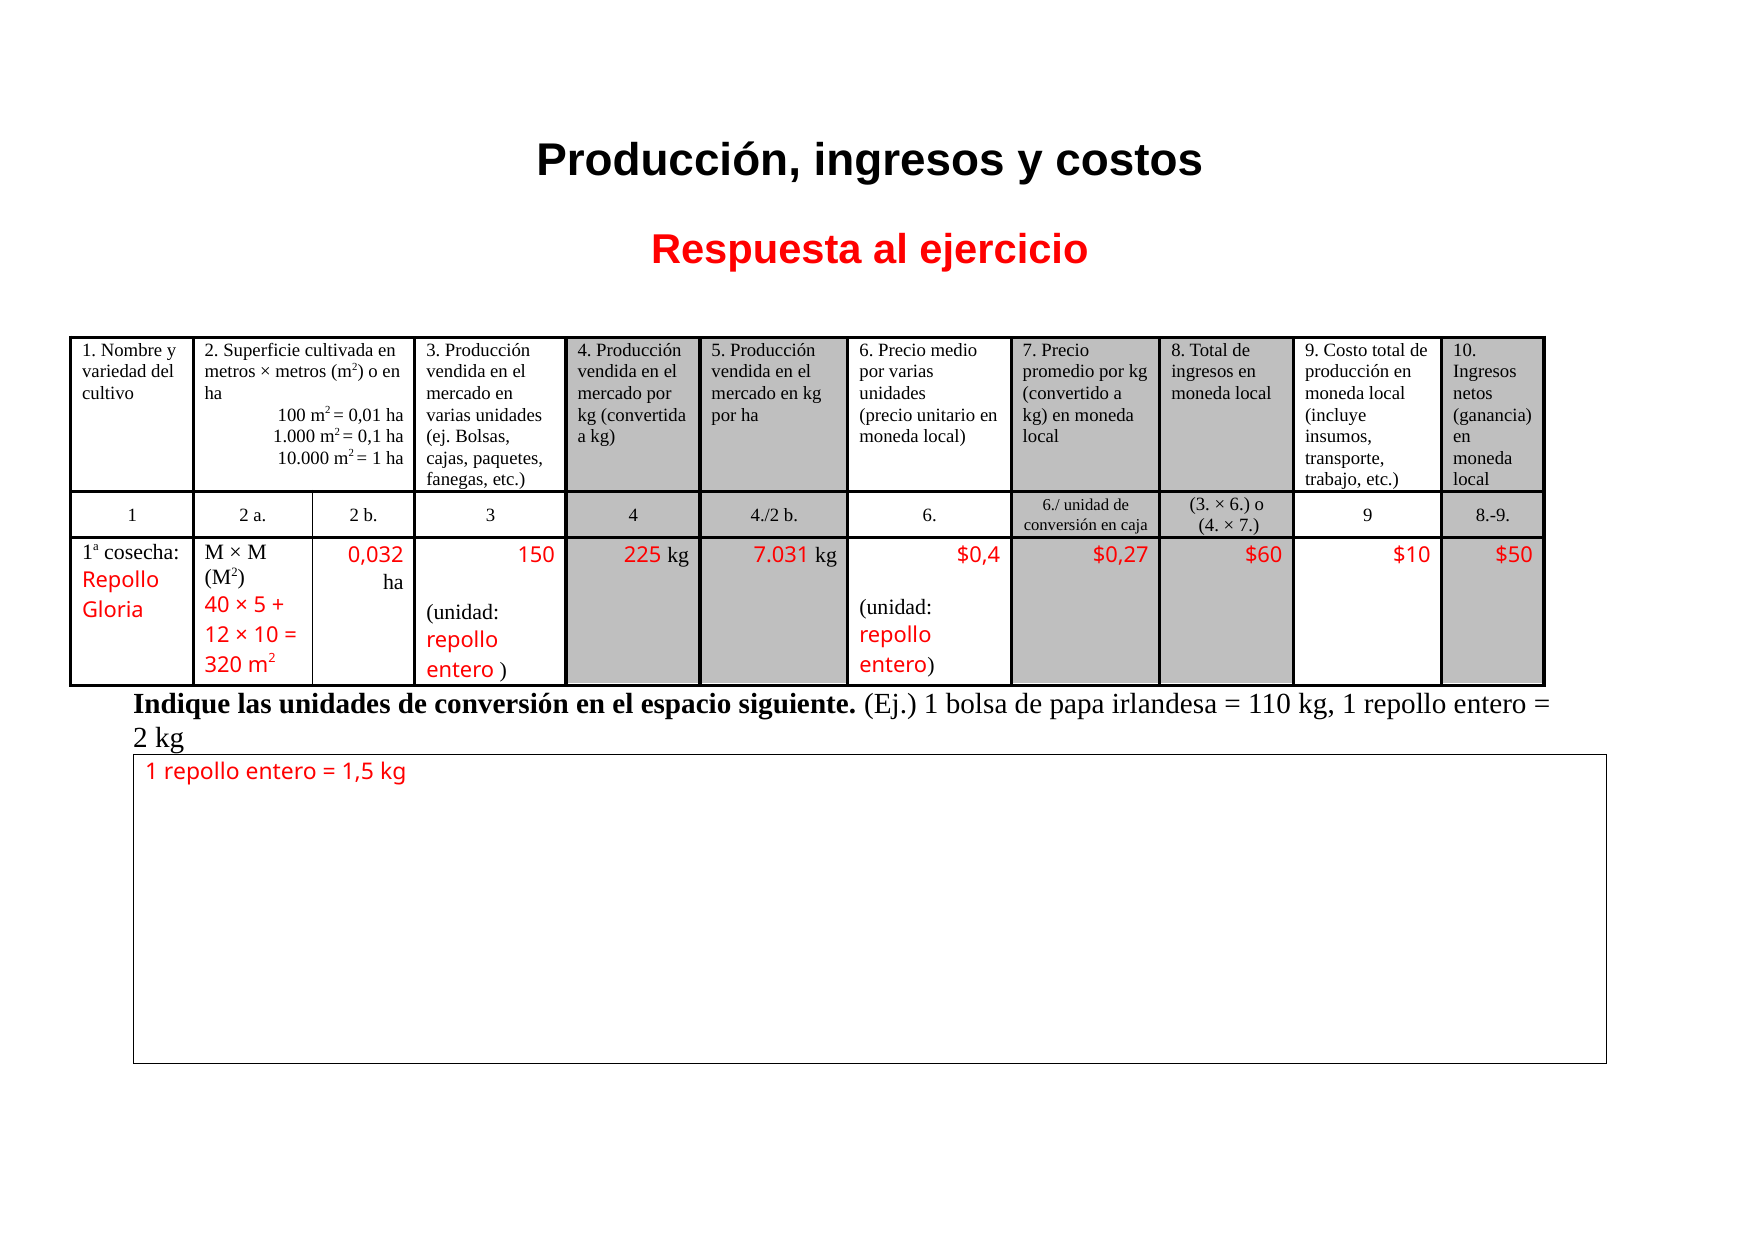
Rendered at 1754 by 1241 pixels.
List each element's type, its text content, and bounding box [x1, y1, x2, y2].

table_header 6. Precio medio por varias unidades (precio unitario en moneda local) [849, 339, 1010, 490]
table_header 2. Superficie cultivada en metros × metros (m2) o en ha 100 m2 = 0,01 ha 1.000 m2 = 0,1 ha 10.000 m2 = 1 ha [195, 339, 413, 490]
table_header 7. Precio promedio por kg (convertido a kg) en moneda local [1013, 339, 1158, 490]
table_cell 6. [849, 493, 1010, 536]
table_header 8. Total de ingresos en moneda local [1161, 339, 1292, 490]
table_cell 225 kg [568, 539, 698, 683]
table_cell (3. × 6.) o (4. × 7.) [1161, 493, 1292, 536]
table_cell 4./2 b. [702, 493, 846, 536]
table_cell $10 [1295, 539, 1440, 683]
table_header 3. Producción vendida en el mercado en varias unidades (ej. Bolsas, cajas, paquetes, fanegas, etc.) [416, 339, 564, 490]
table_cell 150 (unidad: repollo entero ) [416, 539, 564, 683]
table_cell $0,27 [1013, 539, 1158, 683]
table_cell 8.-9. [1443, 493, 1542, 536]
table_cell 9 [1295, 493, 1440, 536]
table_cell 2 b. [313, 493, 413, 536]
table_cell 6./ unidad de conversión en caja [1013, 493, 1158, 536]
text Producción, ingresos y costos [133, 133, 1606, 186]
table_cell $60 [1161, 539, 1292, 683]
table_cell 7.031 kg [702, 539, 846, 683]
table_header 1 repollo entero = 1,5 kg [134, 755, 1606, 1063]
table_header 10. Ingresos netos (ganancia) en moneda local [1443, 339, 1542, 490]
table_header 1. Nombre y variedad del cultivo [72, 339, 192, 490]
table_cell 4 [568, 493, 698, 536]
table_cell 1 [72, 493, 192, 536]
table_cell 1a cosecha: Repollo Gloria [72, 539, 192, 683]
table_header 4. Producción vendida en el mercado por kg (convertida a kg) [568, 339, 698, 490]
table_cell M × M (M2) 40 × 5 + 12 × 10 = 320 m2 [195, 539, 312, 683]
table_cell $0,4 (unidad: repollo entero) [849, 539, 1010, 683]
table_header 9. Costo total de producción en moneda local (incluye insumos, transporte, trabajo, etc.) [1295, 339, 1440, 490]
text Respuesta al ejercicio [133, 224, 1606, 272]
table_cell 3 [416, 493, 564, 536]
table_cell 2 a. [195, 493, 312, 536]
table_header 5. Producción vendida en el mercado en kg por ha [702, 339, 846, 490]
table_cell $50 [1443, 539, 1542, 683]
table_cell 0,032 ha [313, 539, 413, 683]
text Indique las unidades de conversión en el espacio siguiente. (Ej.) 1 bolsa de papa irlandesa = 110 kg, 1 repollo entero = 2 kg [133, 687, 1606, 754]
